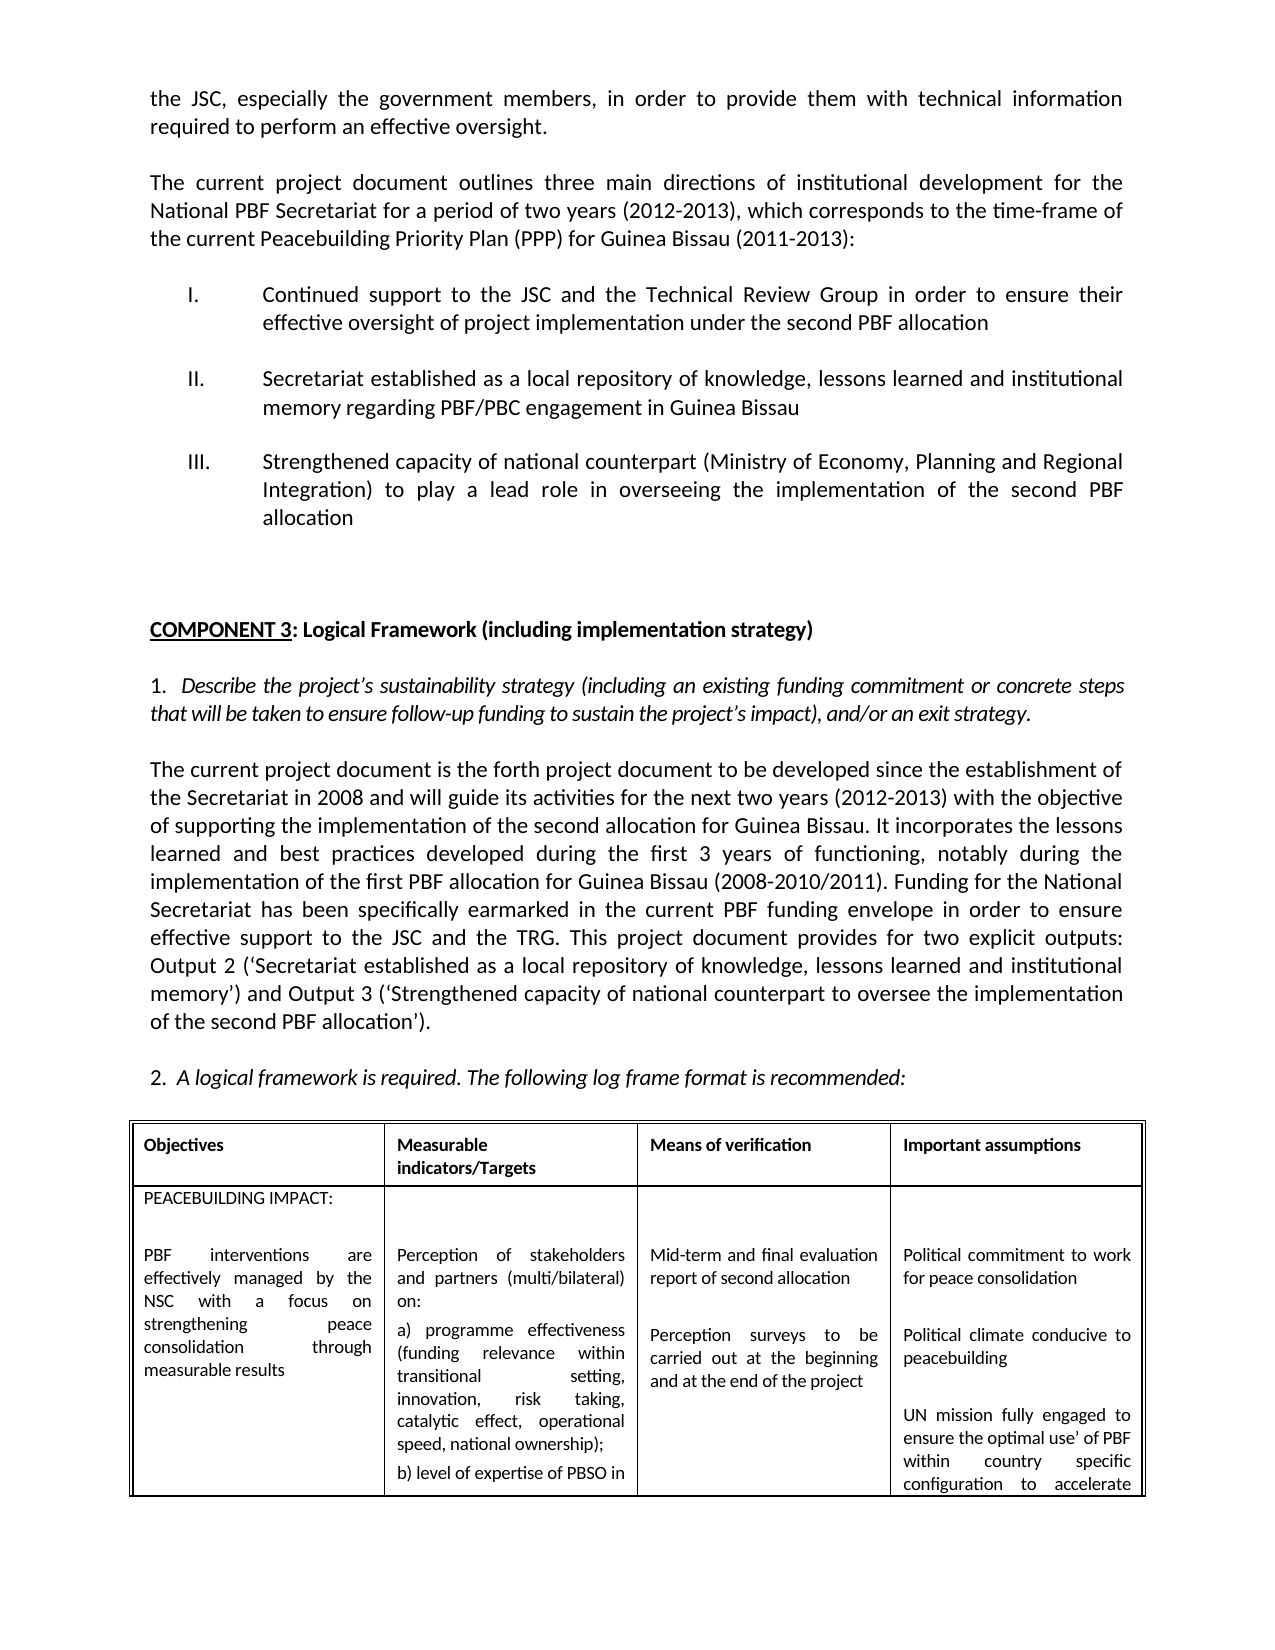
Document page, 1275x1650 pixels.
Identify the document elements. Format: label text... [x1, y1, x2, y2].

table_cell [134, 1187, 384, 1495]
table_header Means of verification [638, 1124, 890, 1185]
list 2. A logical framework is required. The following log frame format is recommended: [150, 1063, 1125, 1091]
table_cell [891, 1187, 1141, 1495]
list Strengthened capacity of national counterpart (Ministry of Economy, Planning and Regional Integration) to play a lead role in overseeing the implementation of the second PBF allocation [187, 447, 1125, 531]
list COMPONENT 3: Logical Framework (including implementation strategy) [150, 615, 1125, 643]
table_header Important assumptions [891, 1124, 1141, 1185]
list 1. Describe the project’s sustainability strategy (including an existing funding commitment or concrete steps that will be taken to ensure follow-up funding to sustain the project’s impact), and/or an exit strategy. [150, 671, 1125, 727]
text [150, 84, 1125, 140]
list Continued support to the JSC and the Technical Review Group in order to ensure their effective oversight of project implementation under the second PBF allocation [187, 281, 1125, 337]
list Secretariat established as a local repository of knowledge, lessons learned and institutional memory regarding PBF/PBC engagement in Guinea Bissau [187, 364, 1125, 421]
list The current project document is the forth project document to be developed since the establishment of the Secretariat in 2008 and will guide its activities for the next two years (2012-2013) with the objective of supporting the implementation of the second allocation for Guinea Bissau. It incorporates the lessons learned and best practices developed during the first 3 years of functioning, notably during the implementation of the first PBF allocation for Guinea Bissau (2008-2010/2011). Funding for the National Secretariat has been specifically earmarked in the current PBF funding envelope in order to ensure effective support to the JSC and the TRG. This project document provides for two explicit outputs: Output 2 (‘Secretariat established as a local repository of knowledge, lessons learned and institutional memory’) and Output 3 (‘Strengthened capacity of national counterpart to oversee the implementation of the second PBF allocation’). [150, 755, 1125, 1035]
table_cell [638, 1187, 890, 1495]
table_header Objectives [134, 1124, 384, 1185]
table_header Measurable indicators/Targets [385, 1124, 637, 1185]
text The current project document outlines three main directions of institutional development for the National PBF Secretariat for a period of two years (2012-2013), which corresponds to the time-frame of the current Peacebuilding Priority Plan (PPP) for Guinea Bissau (2011-2013): [150, 168, 1125, 252]
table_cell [385, 1187, 637, 1495]
